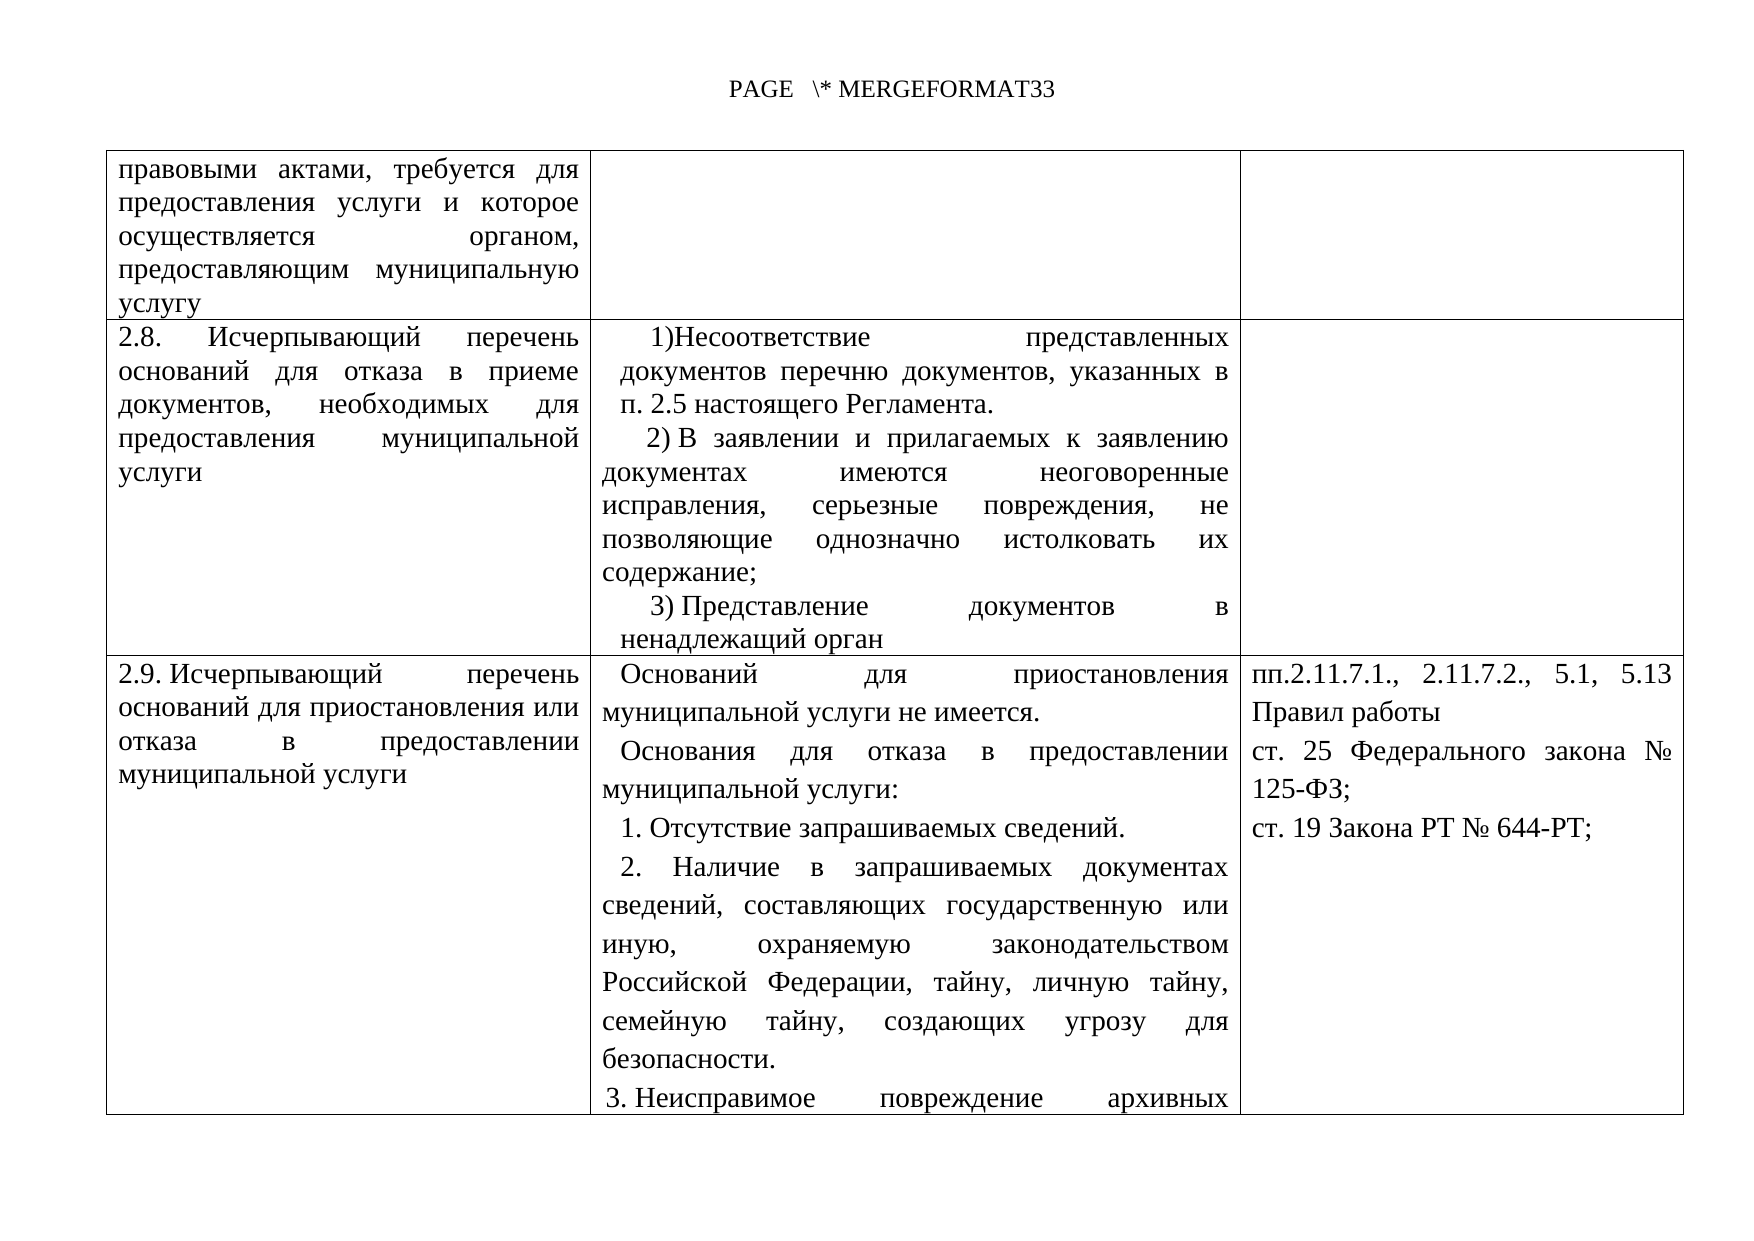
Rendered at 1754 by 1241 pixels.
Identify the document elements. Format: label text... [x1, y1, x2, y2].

table_cell 1)Несоответствие представленных документов перечню документов, указанных в п. 2.5 настоящего Регламента. 2) В заявлении и прилагаемых к заявлению документах имеются неоговоренные исправления, серьезные повреждения, не позволяющие однозначно истолковать их содержание; 3) Представление документов в ненадлежащий орган [591, 320, 1240, 655]
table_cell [591, 151, 1240, 318]
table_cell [107, 151, 590, 318]
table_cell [1241, 656, 1683, 1113]
table_cell [1241, 151, 1683, 318]
table_cell [1241, 320, 1683, 655]
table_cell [107, 656, 590, 1113]
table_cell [591, 656, 1240, 1113]
table_cell 2.8. Исчерпывающий перечень оснований для отказа в приеме документов, необходимых для предоставления муниципальной услуги [107, 320, 590, 655]
